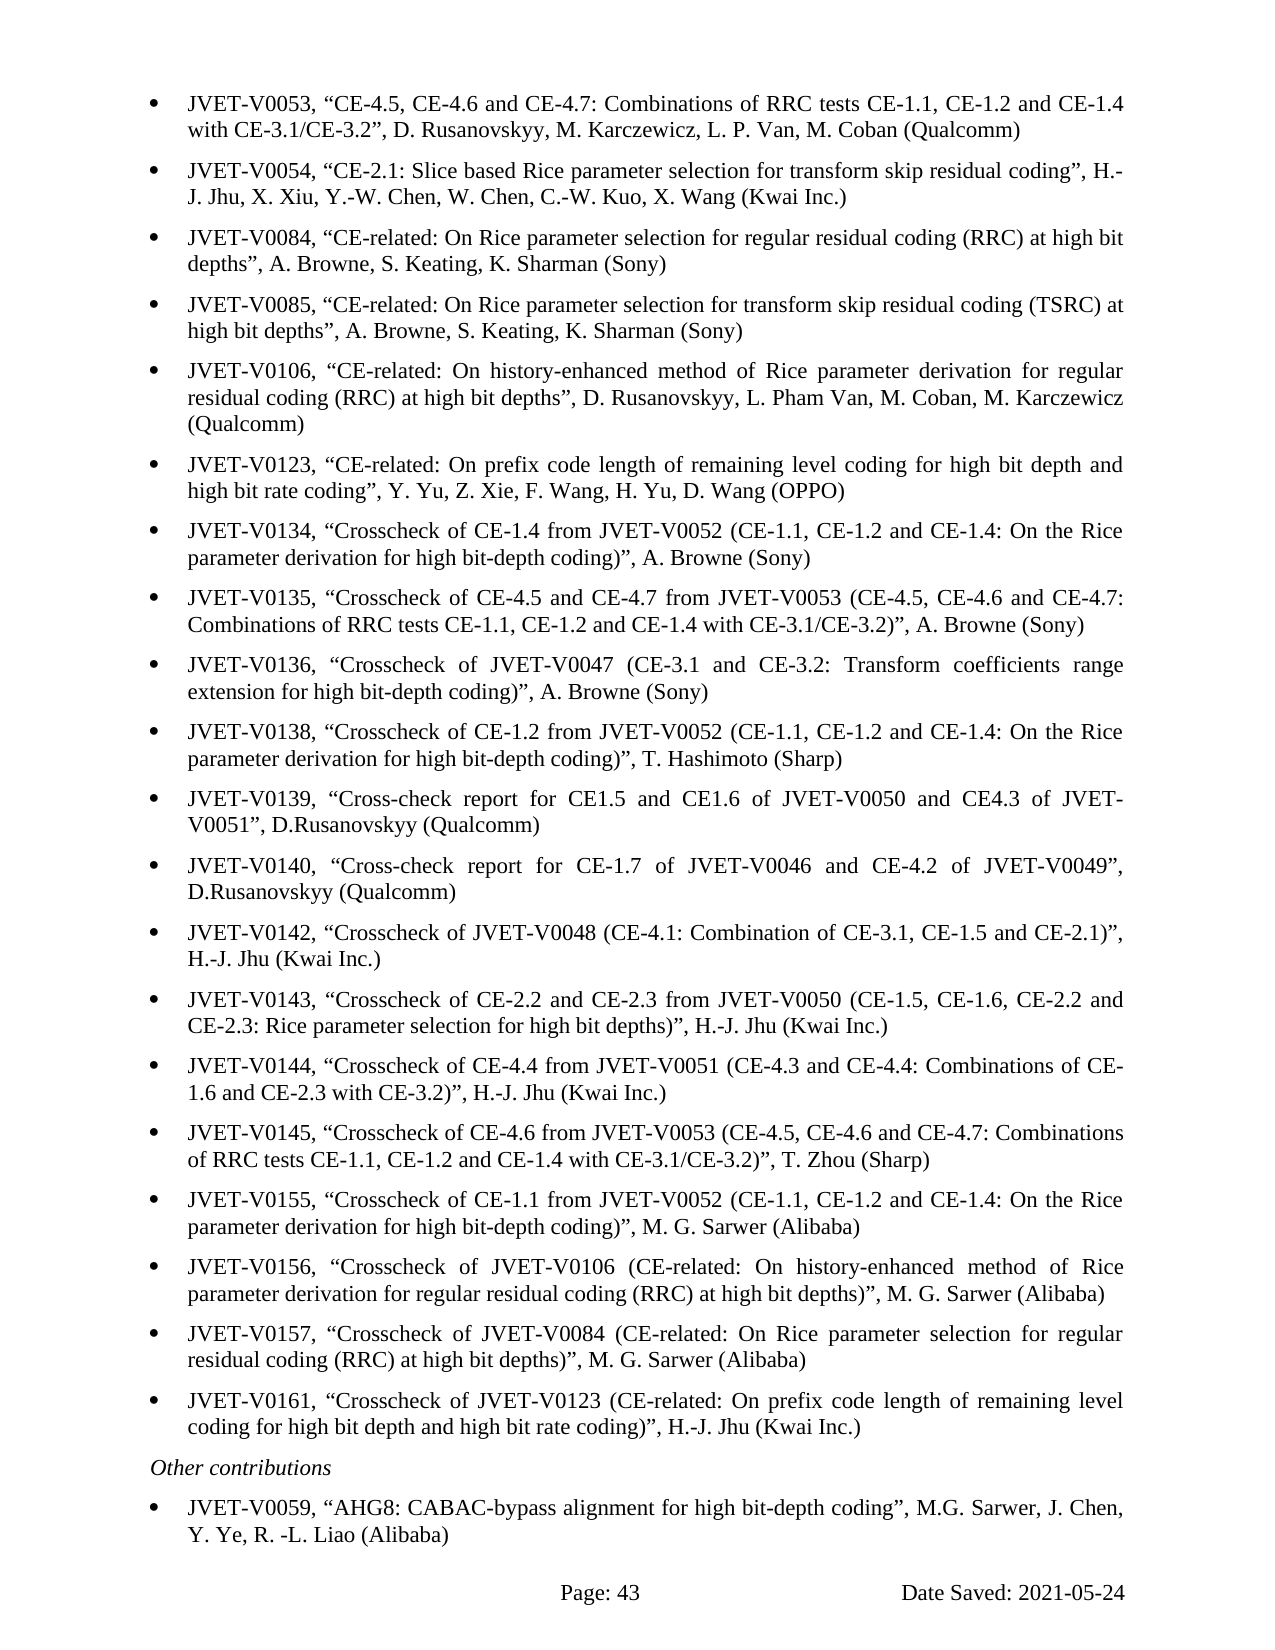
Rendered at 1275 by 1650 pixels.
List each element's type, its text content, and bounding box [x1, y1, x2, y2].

list JVET-V0144, “Crosscheck of CE-4.4 from JVET-V0051 (CE-4.3 and CE-4.4: Combinations of CE-1.6 and CE-2.3 with CE-3.2)”, H.-J. Jhu (Kwai Inc.) [150, 1053, 1125, 1105]
list JVET-V0142, “Crosscheck of JVET-V0048 (CE-4.1: Combination of CE-3.1, CE-1.5 and CE-2.1)”, H.-J. Jhu (Kwai Inc.) [150, 919, 1125, 972]
list JVET-V0155, “Crosscheck of CE-1.1 from JVET-V0052 (CE-1.1, CE-1.2 and CE-1.4: On the Rice parameter derivation for high bit-depth coding)”, M. G. Sarwer (Alibaba) [150, 1186, 1125, 1239]
list JVET-V0123, “CE-related: On prefix code length of remaining level coding for high bit depth and high bit rate coding”, Y. Yu, Z. Xie, F. Wang, H. Yu, D. Wang (OPPO) [150, 451, 1125, 503]
list JVET-V0059, “AHG8: CABAC-bypass alignment for high bit-depth coding”, M.G. Sarwer, J. Chen, Y. Ye, R. -L. Liao (Alibaba) [150, 1494, 1125, 1547]
list JVET-V0134, “Crosscheck of CE-1.4 from JVET-V0052 (CE-1.1, CE-1.2 and CE-1.4: On the Rice parameter derivation for high bit-depth coding)”, A. Browne (Sony) [150, 518, 1125, 570]
list JVET-V0085, “CE-related: On Rice parameter selection for transform skip residual coding (TSRC) at high bit depths”, A. Browne, S. Keating, K. Sharman (Sony) [150, 291, 1125, 343]
list JVET-V0157, “Crosscheck of JVET-V0084 (CE-related: On Rice parameter selection for regular residual coding (RRC) at high bit depths)”, M. G. Sarwer (Alibaba) [150, 1320, 1125, 1373]
list JVET-V0106, “CE-related: On history-enhanced method of Rice parameter derivation for regular residual coding (RRC) at high bit depths”, D. Rusanovskyy, L. Pham Van, M. Coban, M. Karczewicz (Qualcomm) [150, 357, 1125, 437]
list JVET-V0143, “Crosscheck of CE-2.2 and CE-2.3 from JVET-V0050 (CE-1.5, CE-1.6, CE-2.2 and CE-2.3: Rice parameter selection for high bit depths)”, H.-J. Jhu (Kwai Inc.) [150, 986, 1125, 1038]
list JVET-V0140, “Cross-check report for CE-1.7 of JVET-V0046 and CE-4.2 of JVET-V0049”, D.Rusanovskyy (Qualcomm) [150, 852, 1125, 905]
list JVET-V0139, “Cross-check report for CE1.5 and CE1.6 of JVET-V0050 and CE4.3 of JVET-V0051”, D.Rusanovskyy (Qualcomm) [150, 785, 1125, 838]
list JVET-V0145, “Crosscheck of CE-4.6 from JVET-V0053 (CE-4.5, CE-4.6 and CE-4.7: Combinations of RRC tests CE-1.1, CE-1.2 and CE-1.4 with CE-3.1/CE-3.2)”, T. Zhou (Sharp) [150, 1119, 1125, 1172]
list JVET-V0084, “CE-related: On Rice parameter selection for regular residual coding (RRC) at high bit depths”, A. Browne, S. Keating, K. Sharman (Sony) [150, 224, 1125, 276]
list JVET-V0053, “CE-4.5, CE-4.6 and CE-4.7: Combinations of RRC tests CE-1.1, CE-1.2 and CE-1.4 with CE-3.1/CE-3.2”, D. Rusanovskyy, M. Karczewicz, L. P. Van, M. Coban (Qualcomm) [150, 90, 1125, 143]
list JVET-V0136, “Crosscheck of JVET-V0047 (CE-3.1 and CE-3.2: Transform coefficients range extension for high bit-depth coding)”, A. Browne (Sony) [150, 651, 1125, 704]
list JVET-V0156, “Crosscheck of JVET-V0106 (CE-related: On history-enhanced method of Rice parameter derivation for regular residual coding (RRC) at high bit depths)”, M. G. Sarwer (Alibaba) [150, 1253, 1125, 1306]
text Other contributions [150, 1454, 1125, 1480]
list JVET-V0138, “Crosscheck of CE-1.2 from JVET-V0052 (CE-1.1, CE-1.2 and CE-1.4: On the Rice parameter derivation for high bit-depth coding)”, T. Hashimoto (Sharp) [150, 718, 1125, 771]
list JVET-V0054, “CE-2.1: Slice based Rice parameter selection for transform skip residual coding”, H.-J. Jhu, X. Xiu, Y.-W. Chen, W. Chen, C.-W. Kuo, X. Wang (Kwai Inc.) [150, 157, 1125, 209]
list JVET-V0135, “Crosscheck of CE-4.5 and CE-4.7 from JVET-V0053 (CE-4.5, CE-4.6 and CE-4.7: Combinations of RRC tests CE-1.1, CE-1.2 and CE-1.4 with CE-3.1/CE-3.2)”, A. Browne (Sony) [150, 584, 1125, 637]
list JVET-V0161, “Crosscheck of JVET-V0123 (CE-related: On prefix code length of remaining level coding for high bit depth and high bit rate coding)”, H.-J. Jhu (Kwai Inc.) [150, 1387, 1125, 1440]
